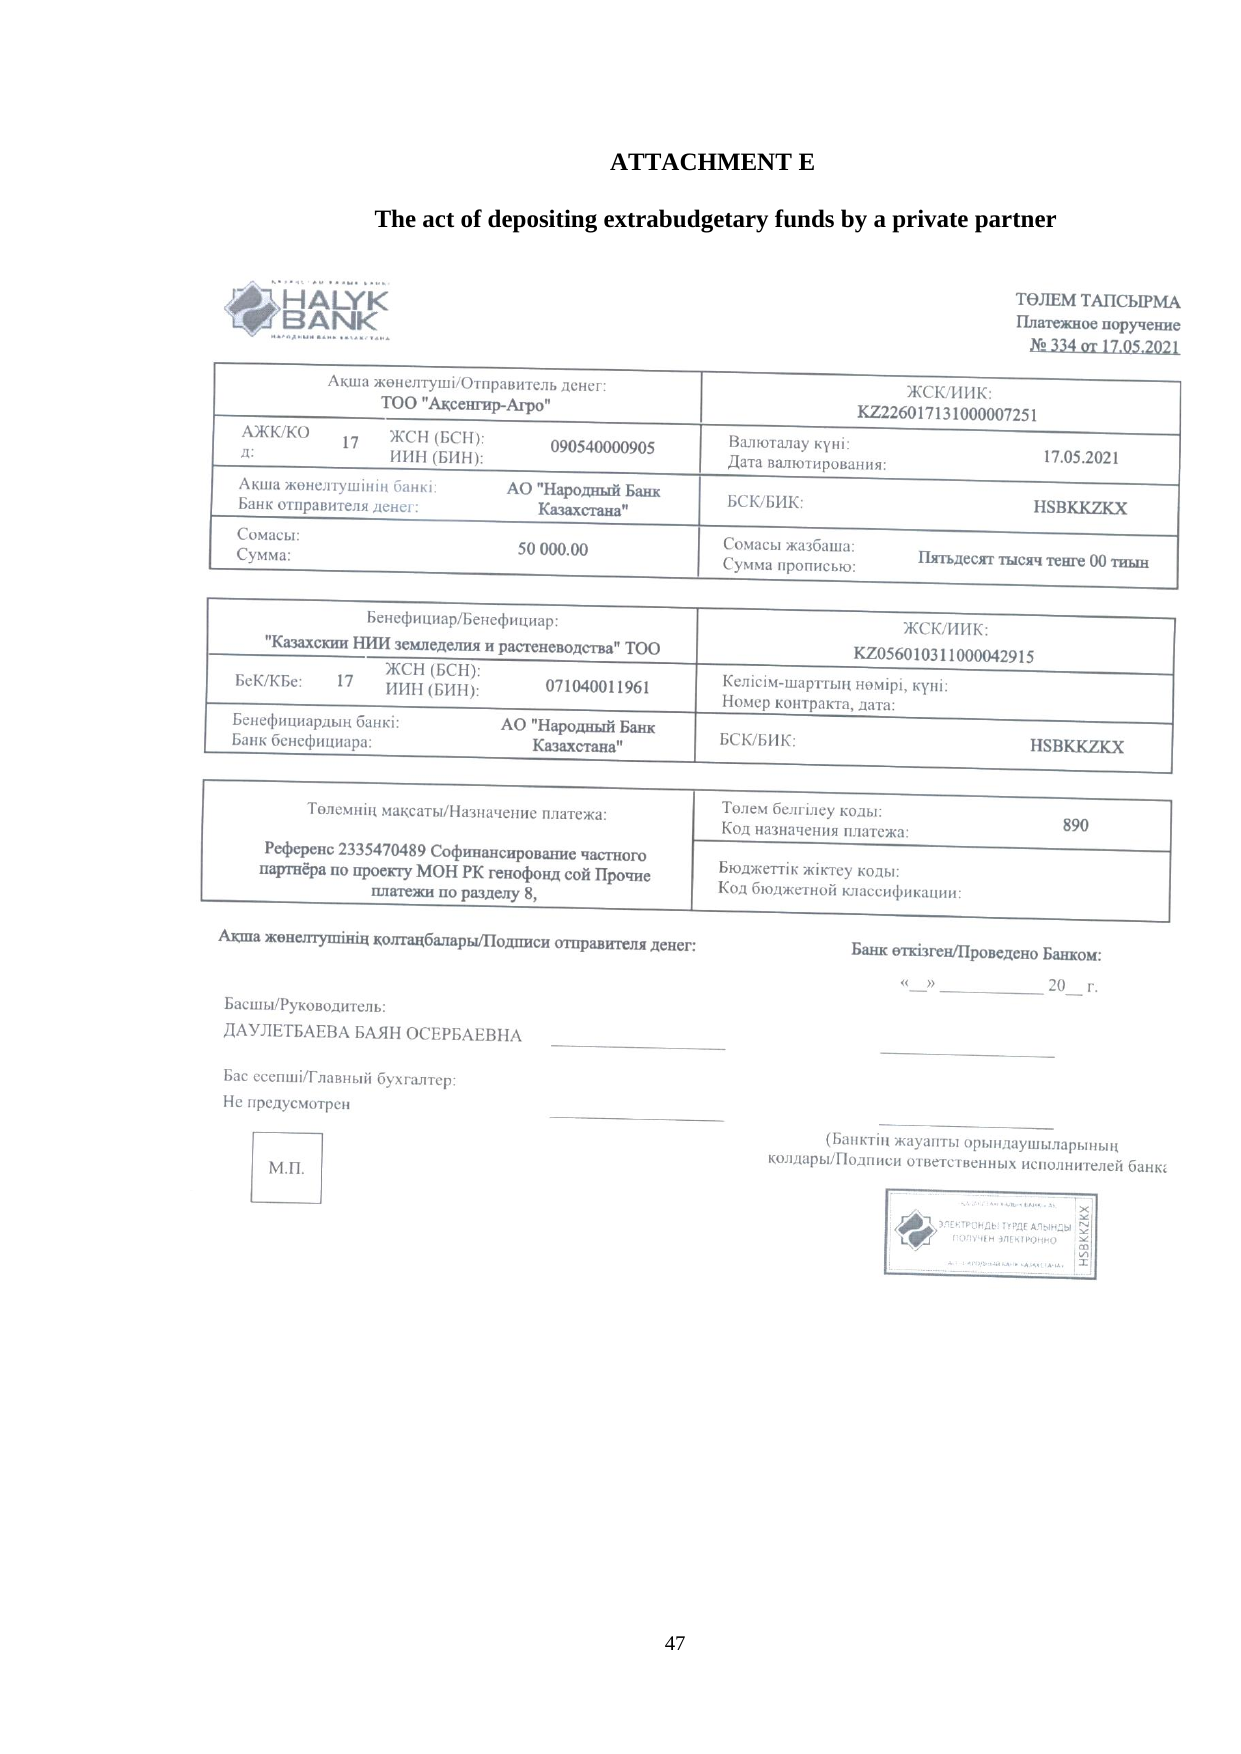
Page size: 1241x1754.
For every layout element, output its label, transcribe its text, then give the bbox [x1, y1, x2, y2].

text The act of depositing extrabudgetary funds by a private partner [169, 204, 1181, 233]
picture [168, 261, 1182, 1598]
text ATTACHMENT E [169, 147, 1181, 176]
